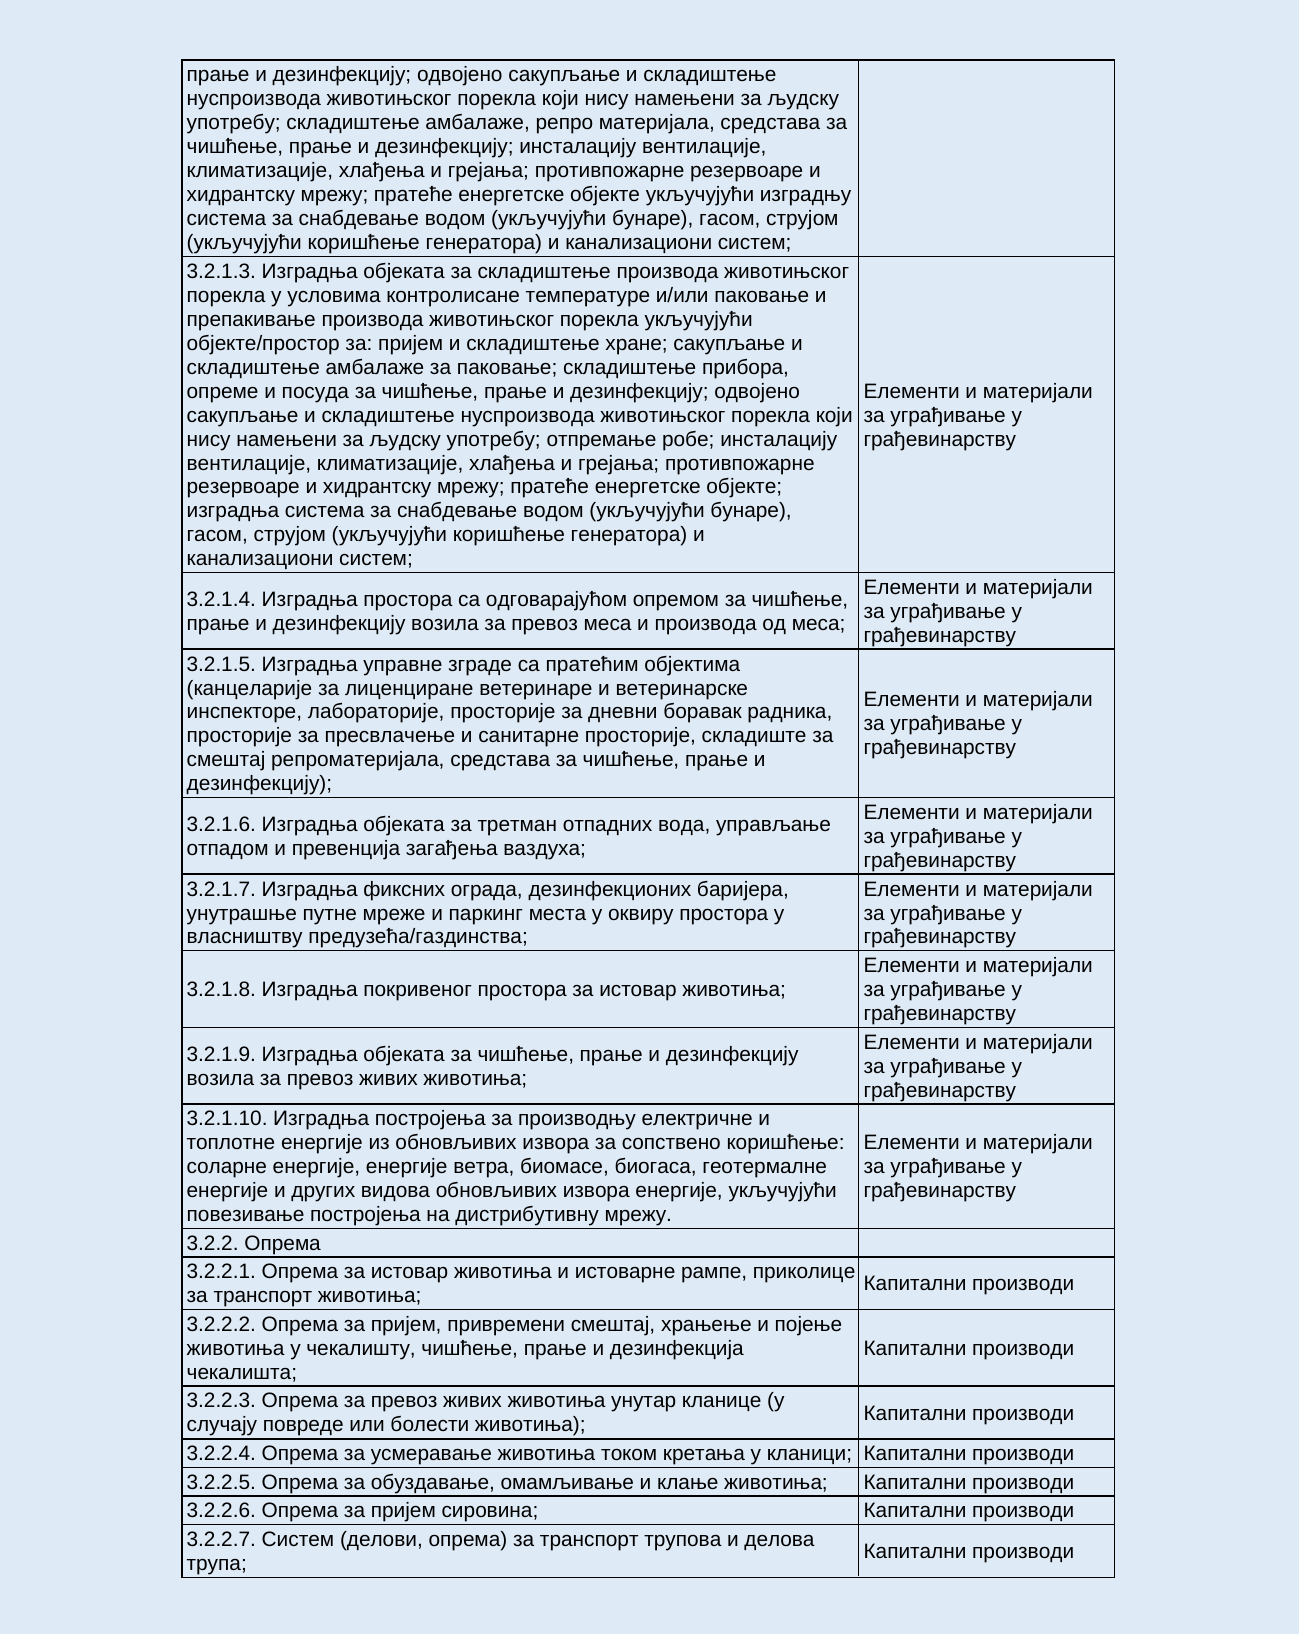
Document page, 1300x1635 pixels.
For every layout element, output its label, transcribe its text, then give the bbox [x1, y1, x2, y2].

table_cell Елементи и материјали за уграђивање у грађевинарству [859, 573, 1114, 648]
table_cell 3.2.2.1. Опрема за истовар животиња и истоварне рампе, приколице за транспорт животиња; [183, 1258, 858, 1309]
table_cell 3.2.2.7. Систем (делови, опрема) за транспорт трупова и делова трупа; [183, 1525, 858, 1576]
table_cell Елементи и материјали за уграђивање у грађевинарству [859, 1028, 1114, 1103]
table_cell 3.2.1.8. Изградња покривеног простора за истовар животиња; [183, 951, 858, 1026]
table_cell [859, 61, 1114, 256]
table_cell 3.2.2. Опрема [183, 1229, 858, 1256]
table_cell Елементи и материјали за уграђивање у грађевинарству [859, 875, 1114, 950]
table_cell Елементи и материјали за уграђивање у грађевинарству [859, 951, 1114, 1026]
table_cell Елементи и материјали за уграђивање у грађевинарству [859, 650, 1114, 797]
table_cell Капитални производи [859, 1310, 1114, 1385]
table_cell Капитални производи [859, 1440, 1114, 1466]
table_cell Елементи и материјали за уграђивање у грађевинарству [859, 257, 1114, 572]
table_cell Капитални производи [859, 1258, 1114, 1309]
table_cell 3.2.1.9. Изградња објеката за чишћење, прање и дезинфекцију возила за превоз живих животиња; [183, 1028, 858, 1103]
table_cell 3.2.1.5. Изградња управне зграде са пратећим објектима (канцеларије за лиценциране ветеринаре и ветеринарске инспекторе, лабораторије, просторије за дневни боравак радника, просторије за пресвлачење и санитарне просторије, складиште за смештај репроматеријала, средстава за чишћење, прање и дезинфекцију); [183, 650, 858, 797]
table_cell Елементи и материјали за уграђивање у грађевинарству [859, 1105, 1114, 1227]
table_cell 3.2.1.4. Изградња простора са одговарајућом опремом за чишћење, прање и дезинфекцију возила за превоз меса и производа од меса; [183, 573, 858, 648]
table_cell Капитални производи [859, 1387, 1114, 1438]
table_cell Капитални производи [859, 1525, 1114, 1576]
table_cell 3.2.2.5. Опрема за обуздавање, омамљивање и клање животиња; [183, 1468, 858, 1495]
table_cell 3.2.1.3. Изградња објеката за складиштење производа животињског порекла у условима контролисане температуре и/или паковање и препакивање производа животињског порекла укључујући објекте/простор за: пријем и складиштење хране; сакупљање и складиштење амбалаже за паковање; складиштење прибора, опреме и посуда за чишћење, прање и дезинфекцију; одвојено сакупљање и складиштење нуспроизвода животињског порекла који нису намењени за људску употребу; отпремање робе; инсталацију вентилације, климатизације, хлађења и грејања; противпожарне резервоаре и хидрантску мрежу; пратеће енергетске објекте; изградња система за снабдевање водом (укључујући бунаре), гасом, струјом (укључујући коришћење генератора) и канализациони систем; [183, 257, 858, 572]
table_cell 3.2.1.7. Изградња фиксних ограда, дезинфекционих баријера, унутрашње путне мреже и паркинг места у оквиру простора у власништву предузећа/газдинства; [183, 875, 858, 950]
table_cell 3.2.1.10. Изградња постројења за производњу електричне и топлотне енергије из обновљивих извора за сопствено коришћење: соларне енергије, енергије ветра, биомасе, биогаса, геотермалне енергије и других видова обновљивих извора енергије, укључујући повезивање постројења на дистрибутивну мрежу. [183, 1105, 858, 1227]
table_cell 3.2.2.6. Опрема за пријем сировина; [183, 1497, 858, 1524]
table_cell Капитални производи [859, 1468, 1114, 1495]
table_cell 3.2.2.3. Опрема за превоз живих животиња унутар кланице (у случају повреде или болести животиња); [183, 1387, 858, 1438]
table_cell Капитални производи [859, 1497, 1114, 1524]
table_cell 3.2.2.4. Опрема за усмеравање животиња током кретања у кланици; [183, 1440, 858, 1466]
table_cell 3.2.1.6. Изградња објеката за третман отпадних вода, управљање отпадом и превенција загађења ваздуха; [183, 798, 858, 873]
table_cell Елементи и материјали за уграђивање у грађевинарству [859, 798, 1114, 873]
table_cell 3.2.2.2. Опрема за пријем, привремени смештај, храњење и појење животиња у чекалишту, чишћење, прање и дезинфекција чекалишта; [183, 1310, 858, 1385]
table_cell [183, 61, 858, 256]
table_cell [859, 1229, 1114, 1256]
